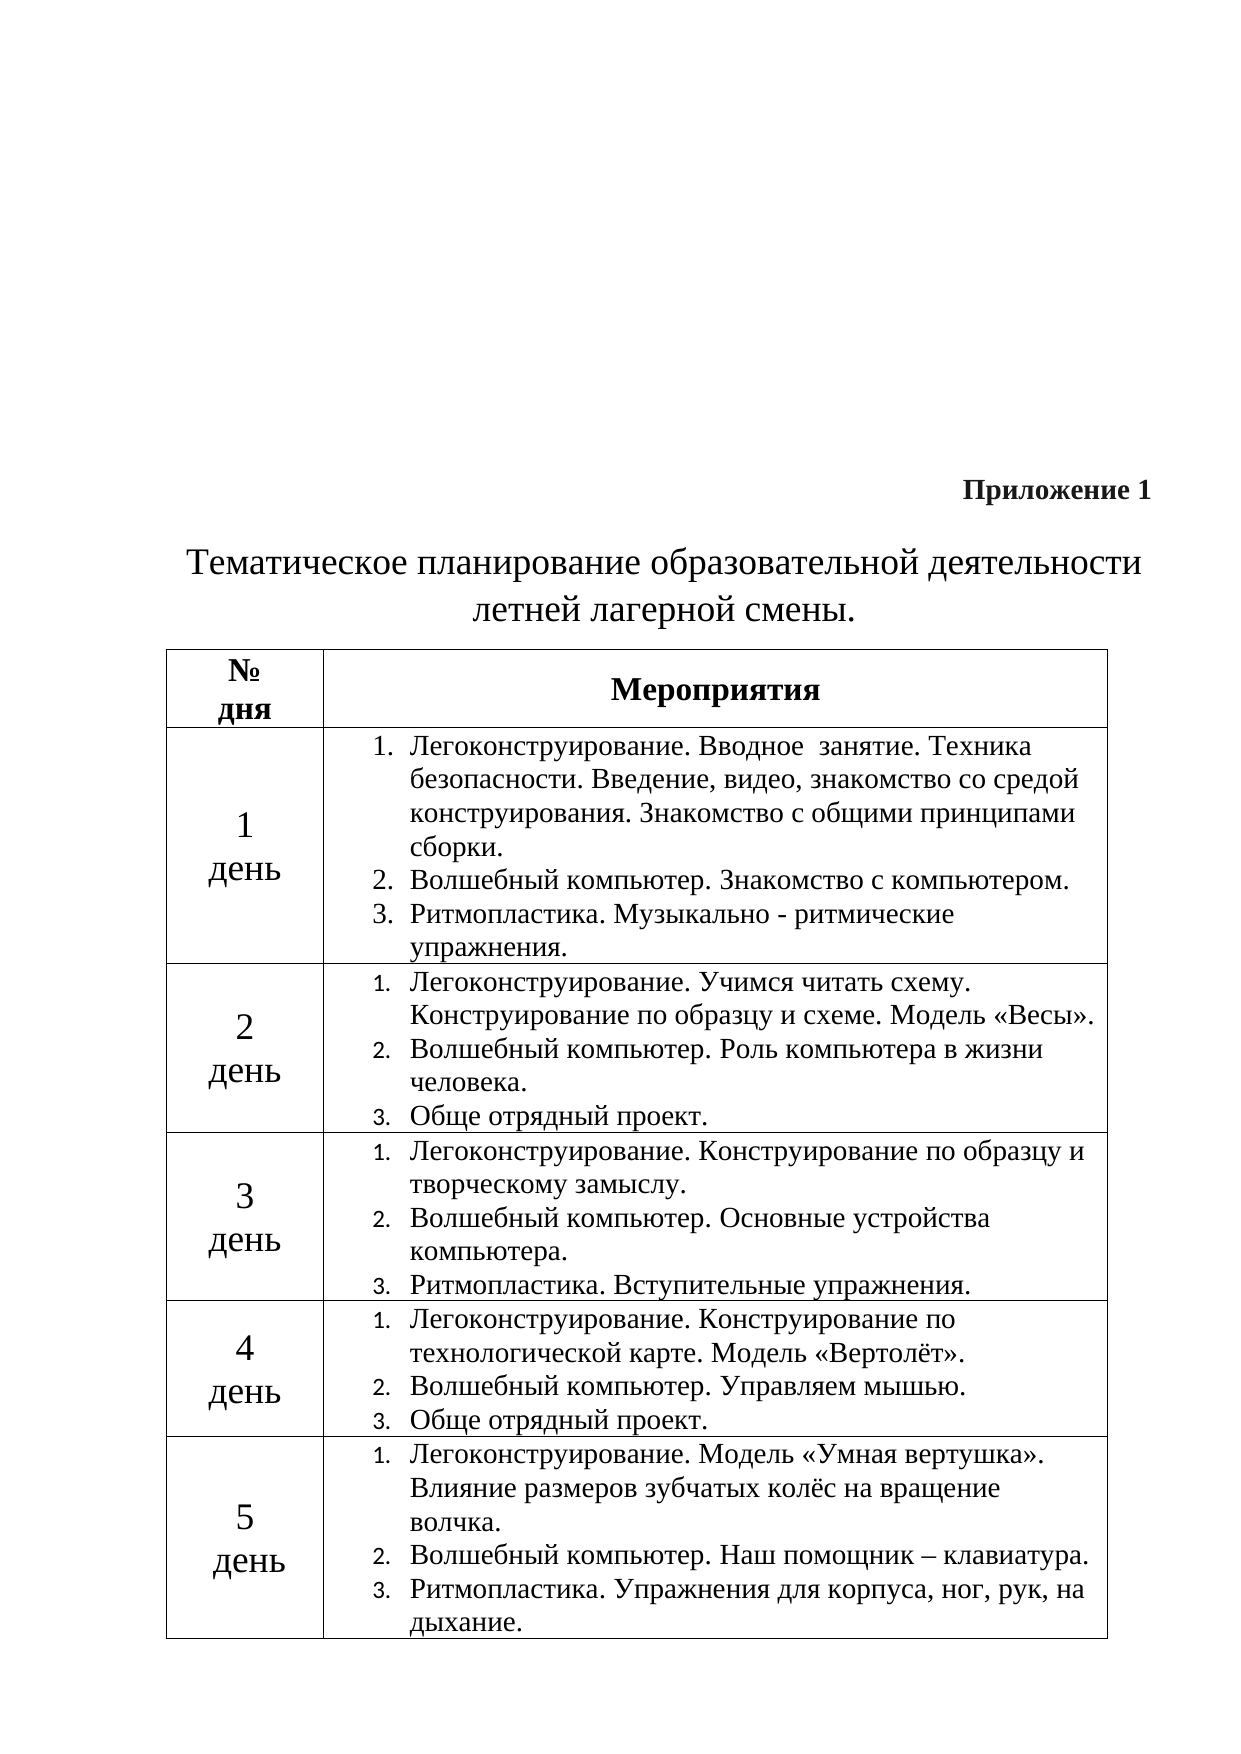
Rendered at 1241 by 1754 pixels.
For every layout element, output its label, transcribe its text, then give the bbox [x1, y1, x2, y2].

table_cell 3 день [167, 1267, 323, 1434]
table_cell Легоконструирование. Учимся читать схему. Конструирование по образцу и схеме. Модель «Весы». Волшебный компьютер. Роль компьютера в жизни человека. Обще отрядный проект. [324, 1098, 1107, 1266]
table_cell 2 день [167, 1098, 323, 1266]
table_cell Легоконструирование. Конструирование по технологической карте. Модель «Вертолёт». Волшебный компьютер. Управляем мышью. Обще отрядный проект. [324, 1436, 1107, 1570]
table_cell 1 день [167, 862, 323, 1097]
text Тематическое планирование образовательной деятельности летней лагерной смены. [177, 674, 1152, 763]
table_cell 4 день [167, 1436, 323, 1570]
text Приложение 1 [177, 607, 1152, 640]
table_cell 5 день [167, 1571, 323, 1671]
table_cell Легоконструирование. Конструирование по образцу и творческому замыслу. Волшебный компьютер. Основные устройства компьютера. Ритмопластика. Вступительные упражнения. [324, 1267, 1107, 1434]
table_cell Легоконструирование. Вводное занятие. Техника безопасности. Введение, видео, знакомство со средой конструирования. Знакомство с общими принципами сборки. Волшебный компьютер. Знакомство с компьютером. Ритмопластика. Музыкально - ритмические упражнения. [324, 862, 1107, 1097]
table_header Мероприятия [324, 785, 1107, 861]
table_header № дня [167, 785, 323, 861]
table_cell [324, 1571, 1107, 1671]
